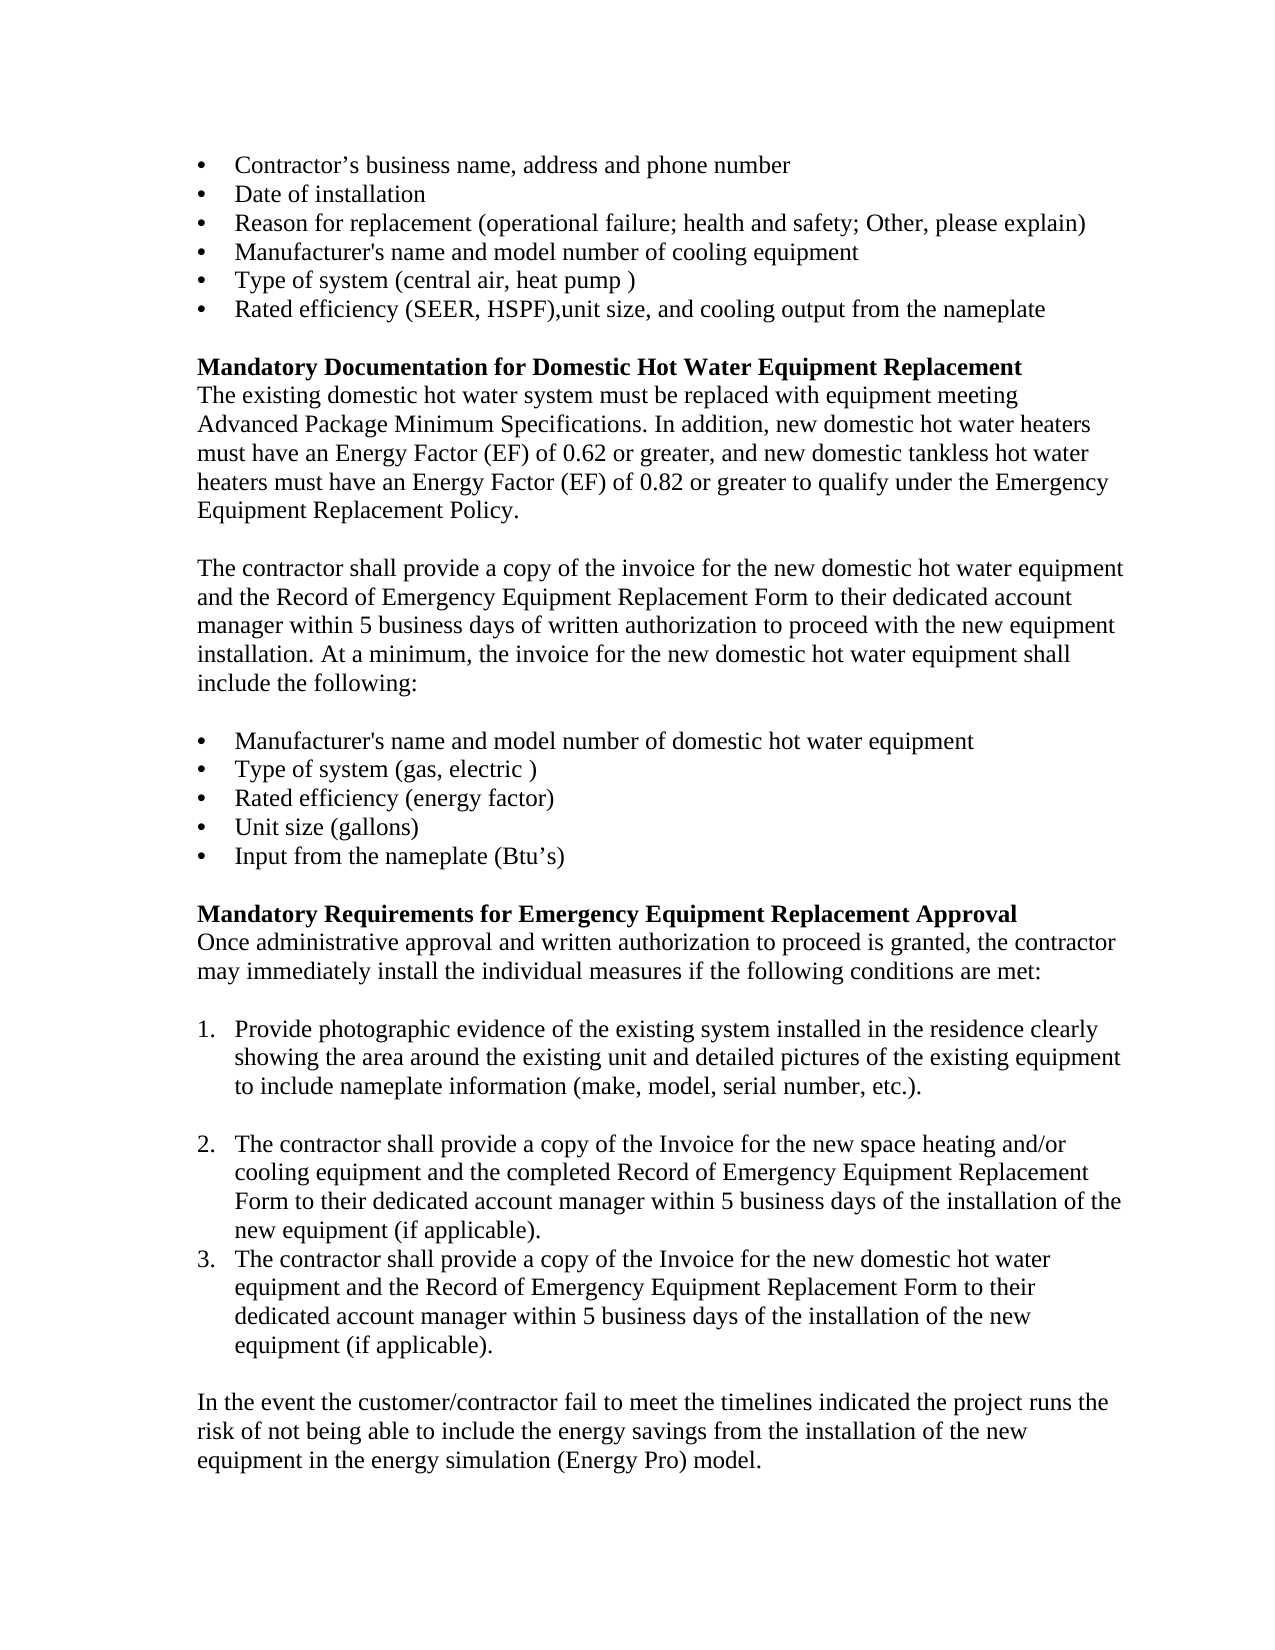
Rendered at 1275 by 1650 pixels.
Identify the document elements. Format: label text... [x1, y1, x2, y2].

list Date of installation [197, 179, 1125, 208]
list Rated efficiency (energy factor) [197, 783, 1125, 812]
text In the event the customer/contractor fail to meet the timelines indicated the project runs the risk of not being able to include the energy savings from the installation of the new equipment in the energy simulation (Energy Pro) model. [197, 1387, 1125, 1474]
list Manufacturer's name and model number of domestic hot water equipment [197, 726, 1125, 754]
list Provide photographic evidence of the existing system installed in the residence clearly showing the area around the existing unit and detailed pictures of the existing equipment to include nameplate information (make, model, serial number, etc.). [197, 1014, 1125, 1100]
list Type of system (central air, heat pump ) [197, 265, 1125, 294]
list Input from the nameplate (Btu’s) [197, 841, 1125, 870]
list Rated efficiency (SEER, HSPF),unit size, and cooling output from the nameplate [197, 294, 1125, 323]
list Unit size (gallons) [197, 812, 1125, 841]
text Once administrative approval and written authorization to proceed is granted, the contractor may immediately install the individual measures if the following conditions are met: [197, 927, 1125, 985]
list Type of system (gas, electric ) [197, 754, 1125, 783]
text The contractor shall provide a copy of the invoice for the new domestic hot water equipment and the Record of Emergency Equipment Replacement Form to their dedicated account manager within 5 business days of written authorization to proceed with the new equipment installation. At a minimum, the invoice for the new domestic hot water equipment shall include the following: [197, 553, 1125, 697]
text Mandatory Documentation for Domestic Hot Water Equipment Replacement [197, 352, 1125, 381]
text The existing domestic hot water system must be replaced with equipment meeting Advanced Package Minimum Specifications. In addition, new domestic hot water heaters must have an Energy Factor (EF) of 0.62 or greater, and new domestic tankless hot water heaters must have an Energy Factor (EF) of 0.82 or greater to qualify under the Emergency Equipment Replacement Policy. [197, 381, 1125, 524]
text Mandatory Requirements for Emergency Equipment Replacement Approval [197, 899, 1125, 927]
list The contractor shall provide a copy of the Invoice for the new space heating and/or cooling equipment and the completed Record of Emergency Equipment Replacement Form to their dedicated account manager within 5 business days of the installation of the new equipment (if applicable). [197, 1129, 1125, 1244]
list The contractor shall provide a copy of the Invoice for the new domestic hot water equipment and the Record of Emergency Equipment Replacement Form to their dedicated account manager within 5 business days of the installation of the new equipment (if applicable). [197, 1244, 1125, 1359]
list Manufacturer's name and model number of cooling equipment [197, 237, 1125, 265]
list Contractor’s business name, address and phone number [197, 150, 1125, 179]
list Reason for replacement (operational failure; health and safety; Other, please explain) [197, 208, 1125, 237]
